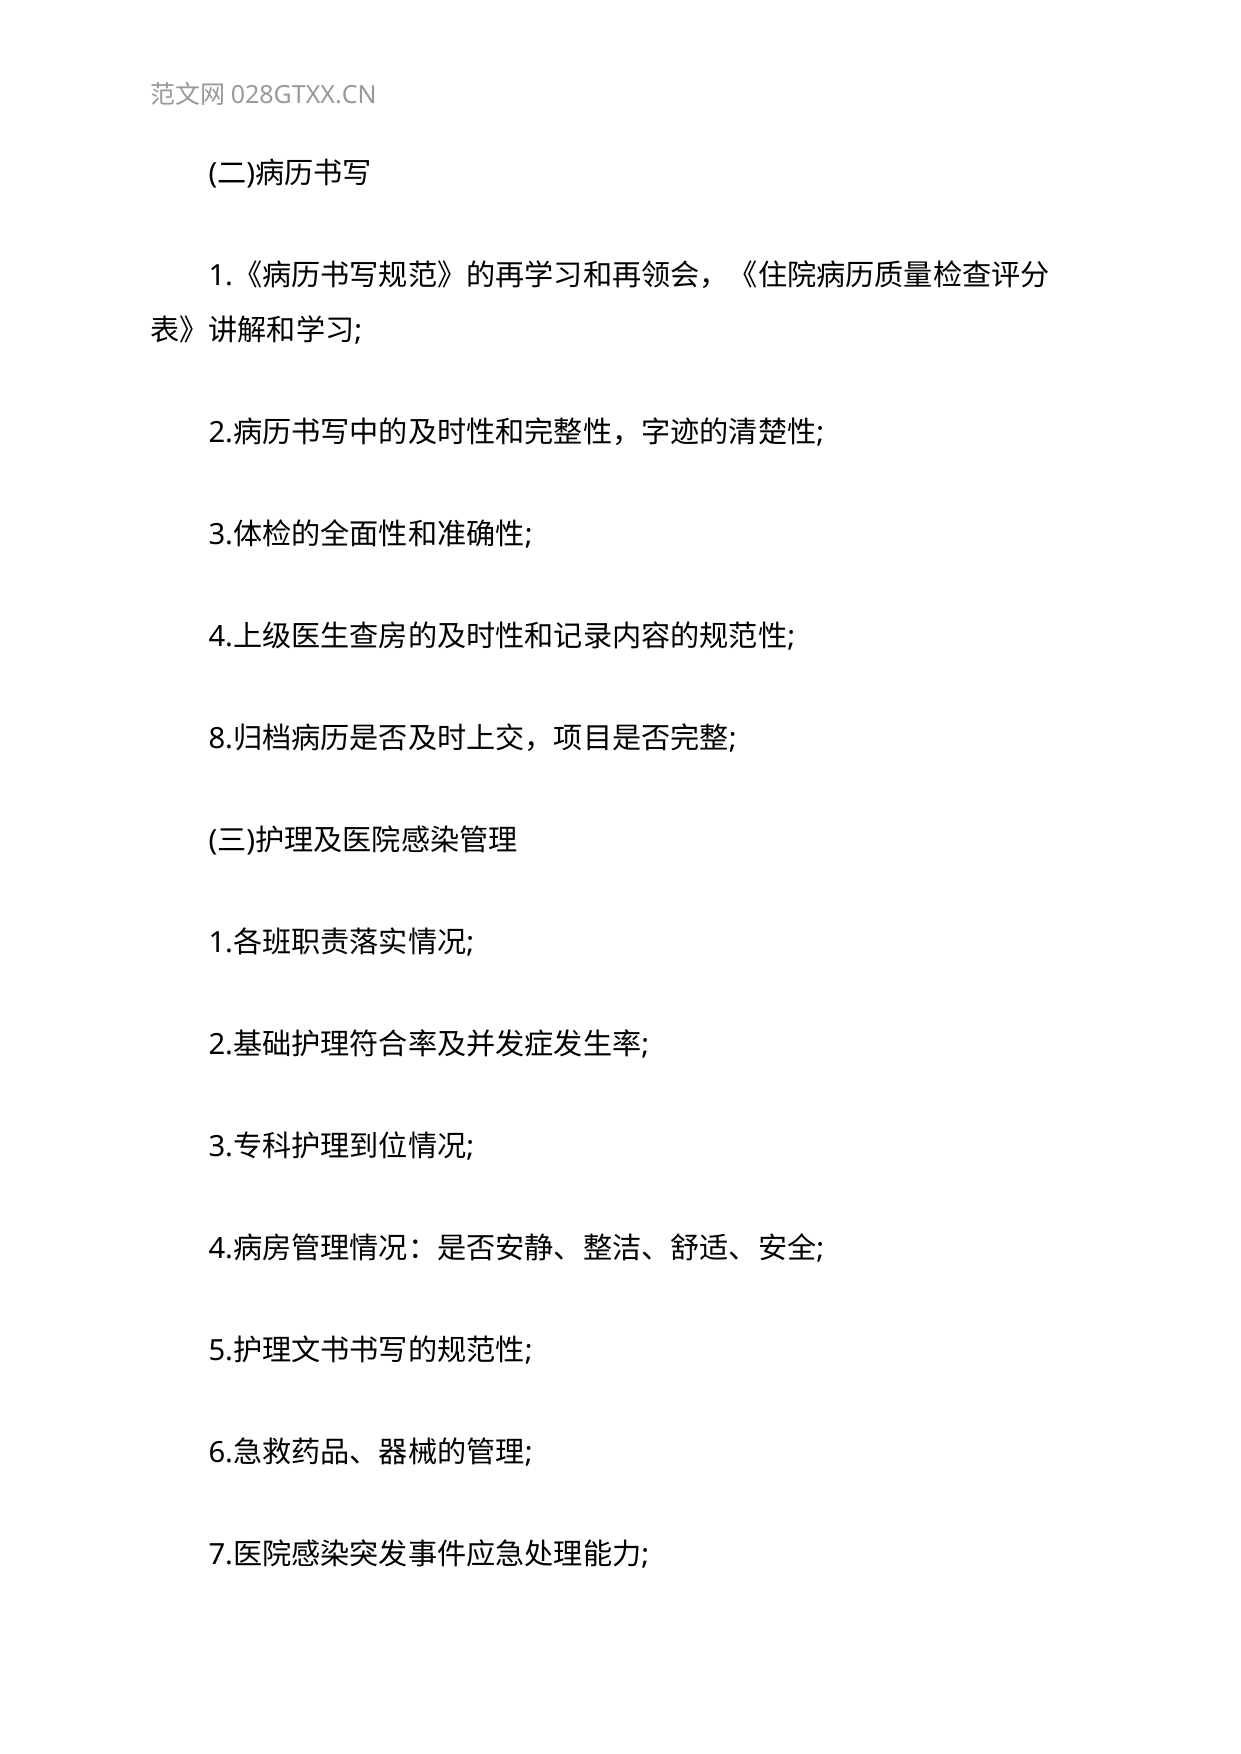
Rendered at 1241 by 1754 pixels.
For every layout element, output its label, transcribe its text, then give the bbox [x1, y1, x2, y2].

text 2.病历书写中的及时性和完整性，字迹的清楚性; [150, 409, 1090, 451]
text 7.医院感染突发事件应急处理能力; [150, 1531, 1090, 1573]
text 1.各班职责落实情况; [150, 919, 1090, 961]
text 5.护理文书书写的规范性; [150, 1327, 1090, 1369]
text 4.上级医生查房的及时性和记录内容的规范性; [150, 613, 1090, 655]
text 4.病房管理情况：是否安静、整洁、舒适、安全; [150, 1225, 1090, 1267]
text 3.体检的全面性和准确性; [150, 511, 1090, 553]
text 6.急救药品、器械的管理; [150, 1429, 1090, 1471]
text 3.专科护理到位情况; [150, 1123, 1090, 1165]
text (二)病历书写 [150, 150, 1090, 192]
text (三)护理及医院感染管理 [150, 817, 1090, 859]
text 1.《病历书写规范》的再学习和再领会，《住院病历质量检查评分表》讲解和学习; [150, 252, 1090, 349]
text 8.归档病历是否及时上交，项目是否完整; [150, 715, 1090, 757]
text 2.基础护理符合率及并发症发生率; [150, 1021, 1090, 1063]
